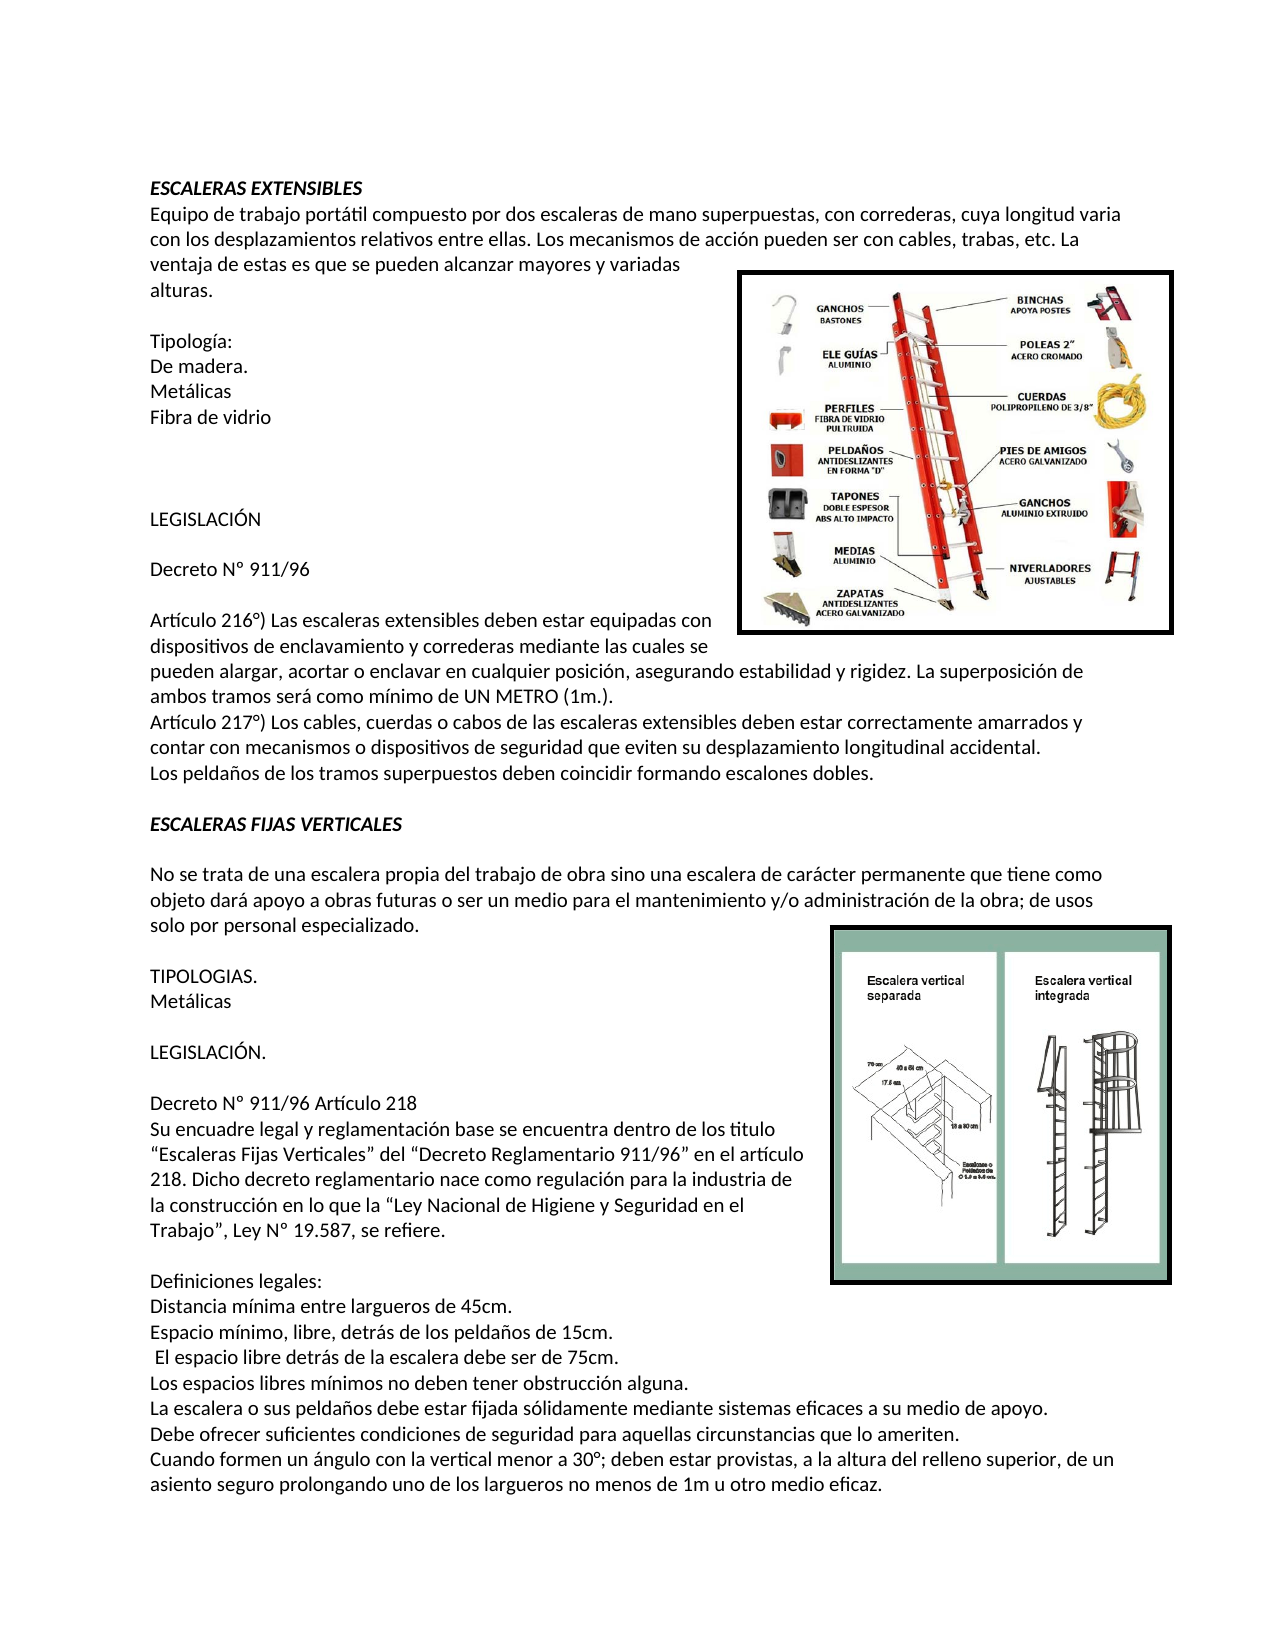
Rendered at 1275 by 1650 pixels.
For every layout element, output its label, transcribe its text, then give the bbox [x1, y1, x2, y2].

text Equipo de trabajo portátil compuesto por dos escaleras de mano superpuestas, con correderas, cuya longitud varia con los desplazamientos relativos entre ellas. Los mecanismos de acción pueden ser con cables, trabas, etc. La ventaja de estas es que se pueden alcanzar mayores y variadas alturas. [150, 201, 1125, 302]
text Decreto Nº 911/96 Artículo 218 [150, 1090, 829, 1116]
text Artículo 216°) Las escaleras extensibles deben estar equipadas con dispositivos de enclavamiento y correderas mediante las cuales se pueden alargar, acortar o enclavar en cualquier posición, asegurando estabilidad y rigidez. La superposición de ambos tramos será como mínimo de UN METRO (1m.). [150, 607, 1125, 709]
picture [834, 930, 1167, 1280]
text Espacio mínimo, libre, detrás de los peldaños de 15cm. [150, 1319, 1125, 1344]
text TIPOLOGIAS. [150, 963, 829, 989]
text Artículo 217°) Los cables, cuerdas o cabos de las escaleras extensibles deben estar correctamente amarrados y contar con mecanismos o dispositivos de seguridad que eviten su desplazamiento longitudinal accidental. [150, 709, 1125, 760]
text LEGISLACIÓN. [150, 1039, 829, 1065]
text Distancia mínima entre largueros de 45cm. [150, 1294, 1125, 1319]
text Debe ofrecer suficientes condiciones de seguridad para aquellas circunstancias que lo ameriten. [150, 1421, 1125, 1446]
text El espacio libre detrás de la escalera debe ser de 75cm. [150, 1344, 1125, 1370]
text No se trata de una escalera propia del trabajo de obra sino una escalera de carácter permanente que tiene como objeto dará apoyo a obras futuras o ser un medio para el mantenimiento y/o administración de la obra; de usos solo por personal especializado. [150, 862, 1125, 1285]
text LEGISLACIÓN [150, 506, 737, 531]
text Los espacios libres mínimos no deben tener obstrucción alguna. [150, 1370, 1125, 1395]
text Metálicas [150, 379, 737, 404]
text La escalera o sus peldaños debe estar fijada sólidamente mediante sistemas eficaces a su medio de apoyo. [150, 1395, 1125, 1421]
text Los peldaños de los tramos superpuestos deben coincidir formando escalones dobles. [150, 760, 1125, 785]
text De madera. [150, 353, 737, 379]
text Su encuadre legal y reglamentación base se encuentra dentro de los titulo “Escaleras Fijas Verticales” del “Decreto Reglamentario 911/96” en el artículo 218. Dicho decreto reglamentario nace como regulación para la industria de la construcción en lo que la “Ley Nacional de Higiene y Seguridad en el Trabajo”, Ley Nº 19.587, se refiere. [150, 1116, 829, 1243]
text Metálicas [150, 989, 829, 1014]
text Fibra de vidrio [150, 404, 737, 429]
text ESCALERAS FIJAS VERTICALES [150, 811, 1125, 836]
text ESCALERAS EXTENSIBLES [150, 175, 1125, 201]
text Definiciones legales: [150, 1268, 1125, 1294]
text Cuando formen un ángulo con la vertical menor a 30°; deben estar provistas, a la altura del relleno superior, de un asiento seguro prolongando uno de los largueros no menos de 1m u otro medio eficaz. [150, 1446, 1125, 1497]
text Decreto Nº 911/96 [150, 557, 737, 582]
text Tipología: [150, 328, 737, 353]
picture [742, 275, 1169, 630]
